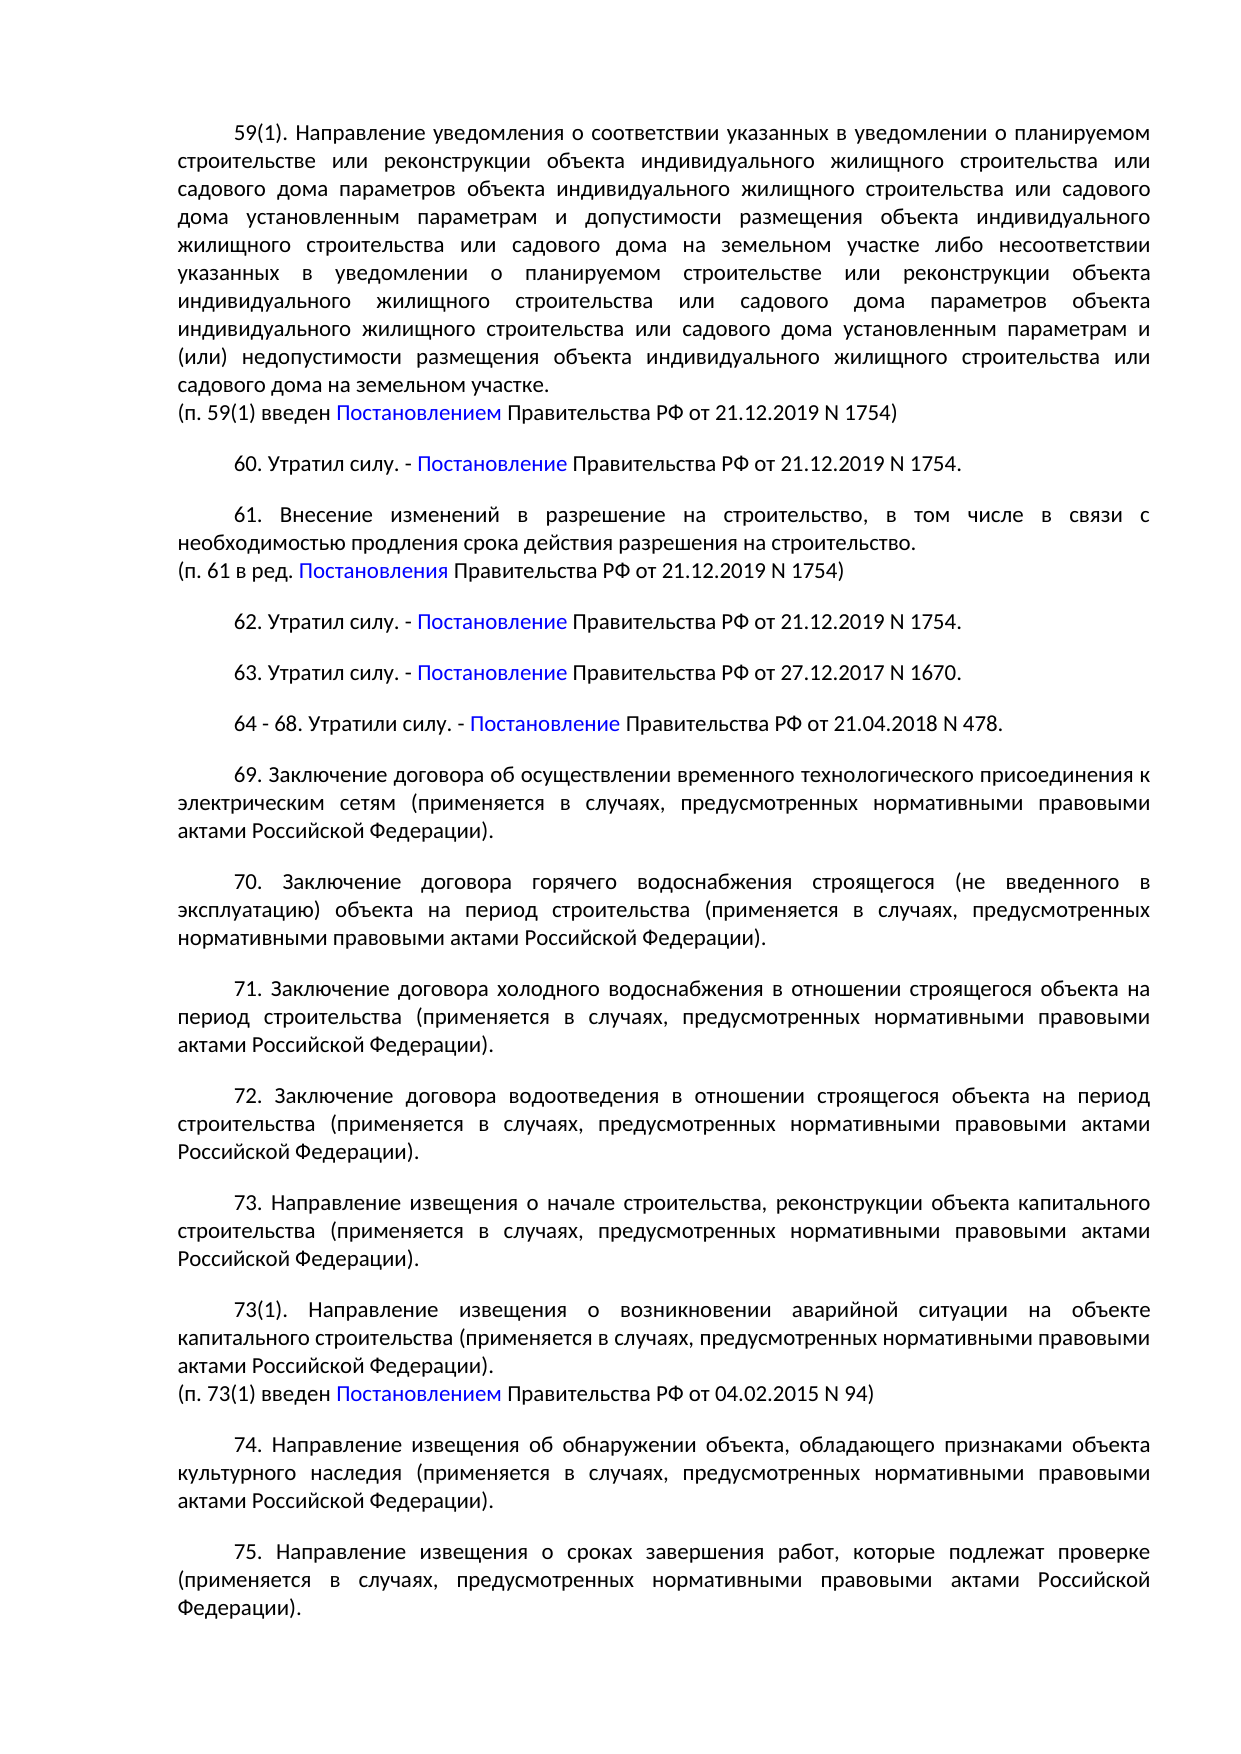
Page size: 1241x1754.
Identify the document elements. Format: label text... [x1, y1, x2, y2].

text 74. Направление извещения об обнаружении объекта, обладающего признаками объекта культурного наследия (применяется в случаях, предусмотренных нормативными правовыми актами Российской Федерации). [177, 1430, 1152, 1514]
text 72. Заключение договора водоотведения в отношении строящегося объекта на период строительства (применяется в случаях, предусмотренных нормативными правовыми актами Российской Федерации). [177, 1081, 1152, 1165]
text 69. Заключение договора об осуществлении временного технологического присоединения к электрическим сетям (применяется в случаях, предусмотренных нормативными правовыми актами Российской Федерации). [177, 760, 1152, 844]
text 62. Утратил силу. - Постановление Правительства РФ от 21.12.2019 N 1754. [177, 607, 1152, 635]
text 73(1). Направление извещения о возникновении аварийной ситуации на объекте капитального строительства (применяется в случаях, предусмотренных нормативными правовыми актами Российской Федерации). [177, 1295, 1152, 1379]
text 71. Заключение договора холодного водоснабжения в отношении строящегося объекта на период строительства (применяется в случаях, предусмотренных нормативными правовыми актами Российской Федерации). [177, 974, 1152, 1058]
text 73. Направление извещения о начале строительства, реконструкции объекта капитального строительства (применяется в случаях, предусмотренных нормативными правовыми актами Российской Федерации). [177, 1188, 1152, 1272]
text 60. Утратил силу. - Постановление Правительства РФ от 21.12.2019 N 1754. [177, 449, 1152, 477]
text (п. 61 в ред. Постановления Правительства РФ от 21.12.2019 N 1754) [177, 556, 1152, 584]
text 75. Направление извещения о сроках завершения работ, которые подлежат проверке (применяется в случаях, предусмотренных нормативными правовыми актами Российской Федерации). [177, 1537, 1152, 1621]
text 63. Утратил силу. - Постановление Правительства РФ от 27.12.2017 N 1670. [177, 658, 1152, 686]
text 61. Внесение изменений в разрешение на строительство, в том числе в связи с необходимостью продления срока действия разрешения на строительство. [177, 500, 1152, 556]
text (п. 59(1) введен Постановлением Правительства РФ от 21.12.2019 N 1754) [177, 398, 1152, 426]
text 59(1). Направление уведомления о соответствии указанных в уведомлении о планируемом строительстве или реконструкции объекта индивидуального жилищного строительства или садового дома параметров объекта индивидуального жилищного строительства или садового дома установленным параметрам и допустимости размещения объекта индивидуального жилищного строительства или садового дома на земельном участке либо несоответствии указанных в уведомлении о планируемом строительстве или реконструкции объекта индивидуального жилищного строительства или садового дома параметров объекта индивидуального жилищного строительства или садового дома установленным параметрам и (или) недопустимости размещения объекта индивидуального жилищного строительства или садового дома на земельном участке. [177, 118, 1152, 398]
text (п. 73(1) введен Постановлением Правительства РФ от 04.02.2015 N 94) [177, 1379, 1152, 1407]
text 64 - 68. Утратили силу. - Постановление Правительства РФ от 21.04.2018 N 478. [177, 709, 1152, 737]
text 70. Заключение договора горячего водоснабжения строящегося (не введенного в эксплуатацию) объекта на период строительства (применяется в случаях, предусмотренных нормативными правовыми актами Российской Федерации). [177, 867, 1152, 951]
